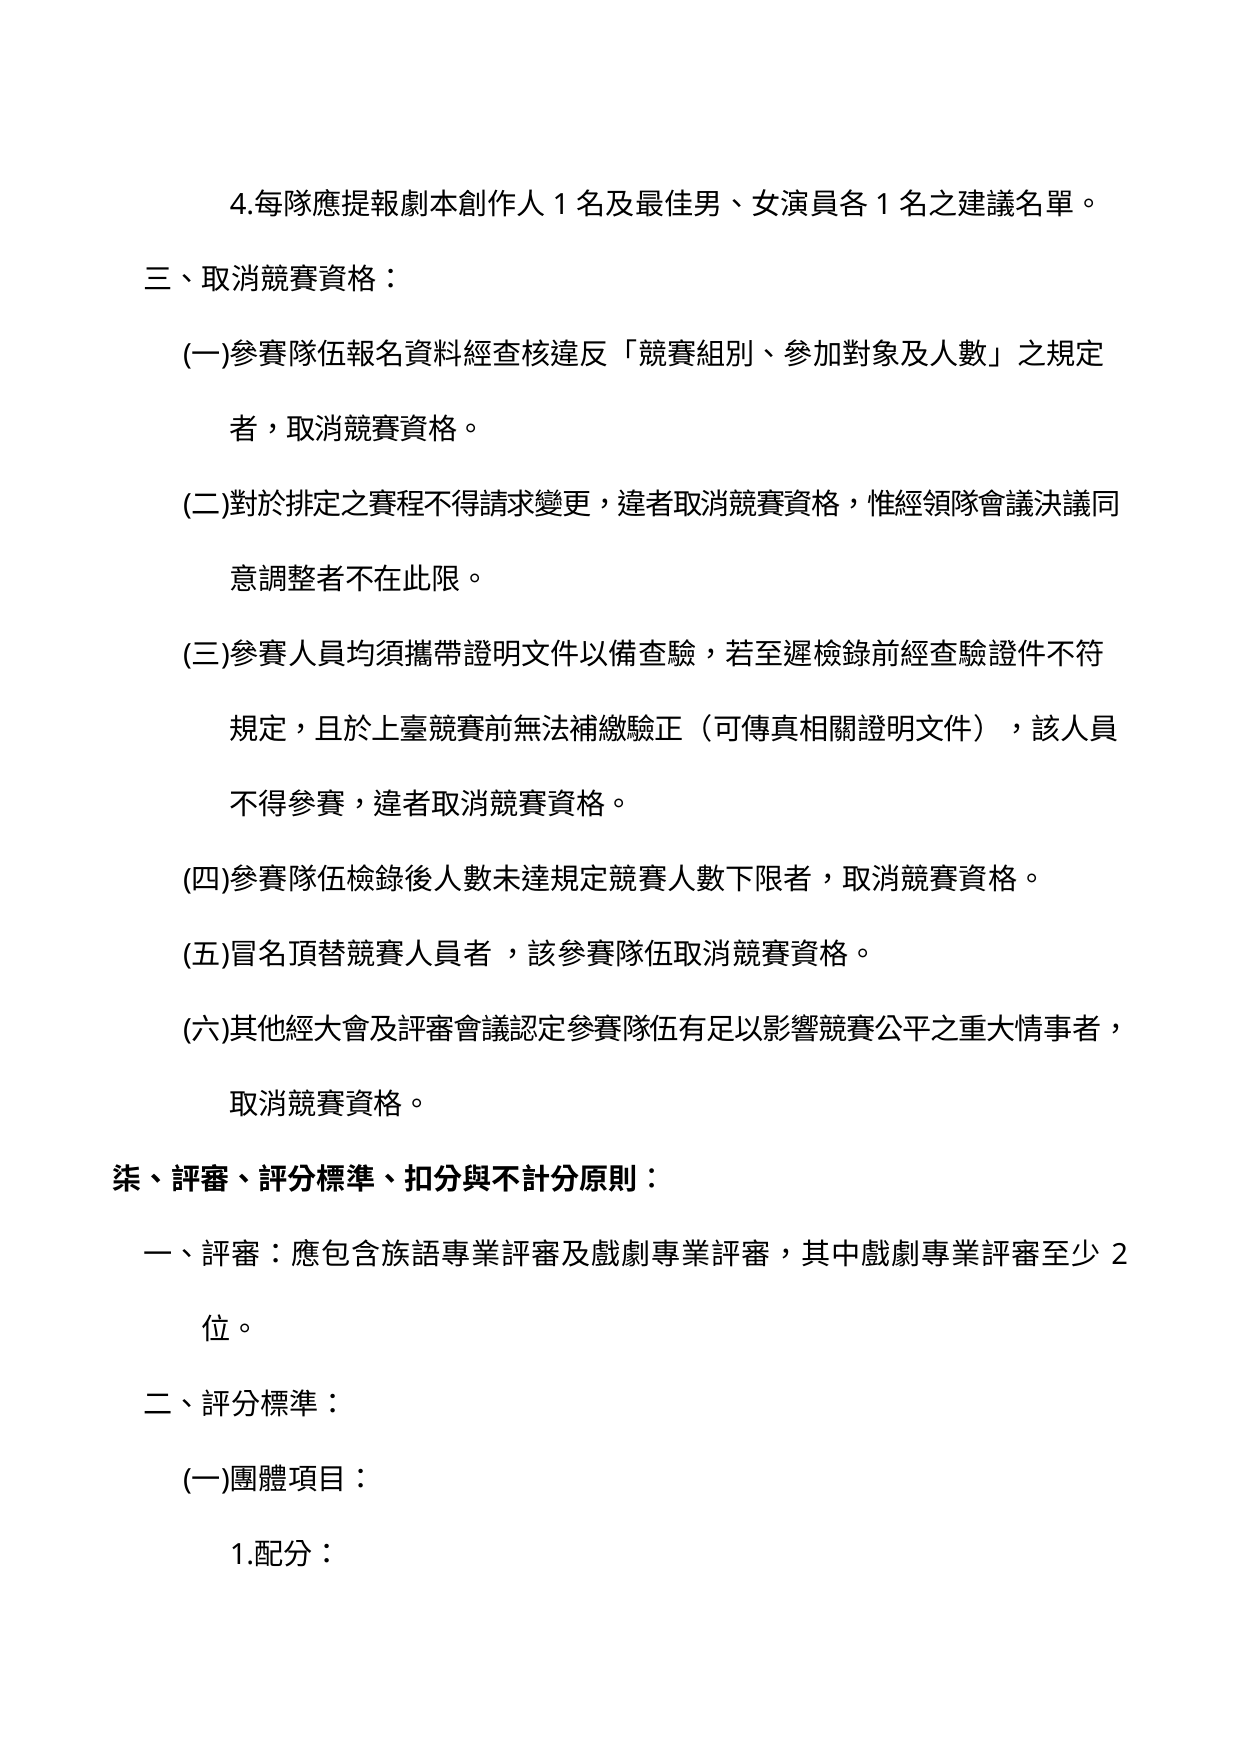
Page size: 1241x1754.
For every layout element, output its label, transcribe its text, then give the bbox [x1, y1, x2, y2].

text 每隊應提報劇本創作人 1 名及最佳男、女演員各 1 名之建議名單。 [229, 164, 1128, 239]
text 參賽隊伍報名資料經查核違反「競賽組別、參加對象及人數」之規定者，取消競賽資格。 [229, 314, 1128, 464]
text 冒名頂替競賽人員者 ，該參賽隊伍取消競賽資格。 [229, 914, 1128, 989]
text 取消競賽資格： [143, 239, 1128, 314]
text 參賽人員均須攜帶證明文件以備查驗，若至遲檢錄前經查驗證件不符規定，且於上臺競賽前無法補繳驗正（可傳真相關證明文件），該人員不得參賽，違者取消競賽資格。 [229, 614, 1128, 839]
text 參賽隊伍檢錄後人數未達規定競賽人數下限者，取消競賽資格。 [229, 839, 1128, 914]
text 對於排定之賽程不得請求變更，違者取消競賽資格，惟經領隊會議決議同意調整者不在此限。 [229, 464, 1128, 614]
text 團體項目： [229, 1439, 1128, 1514]
text 評審、評分標準、扣分與不計分原則︰ [112, 1139, 1128, 1214]
text 評審：應包含族語專業評審及戲劇專業評審，其中戲劇專業評審至少 2 位。 [143, 1214, 1128, 1364]
text 評分標準： [143, 1364, 1128, 1439]
text 其他經大會及評審會議認定參賽隊伍有足以影響競賽公平之重大情事者，取消競賽資格。 [229, 989, 1128, 1139]
list 配分： [229, 1514, 1128, 1589]
